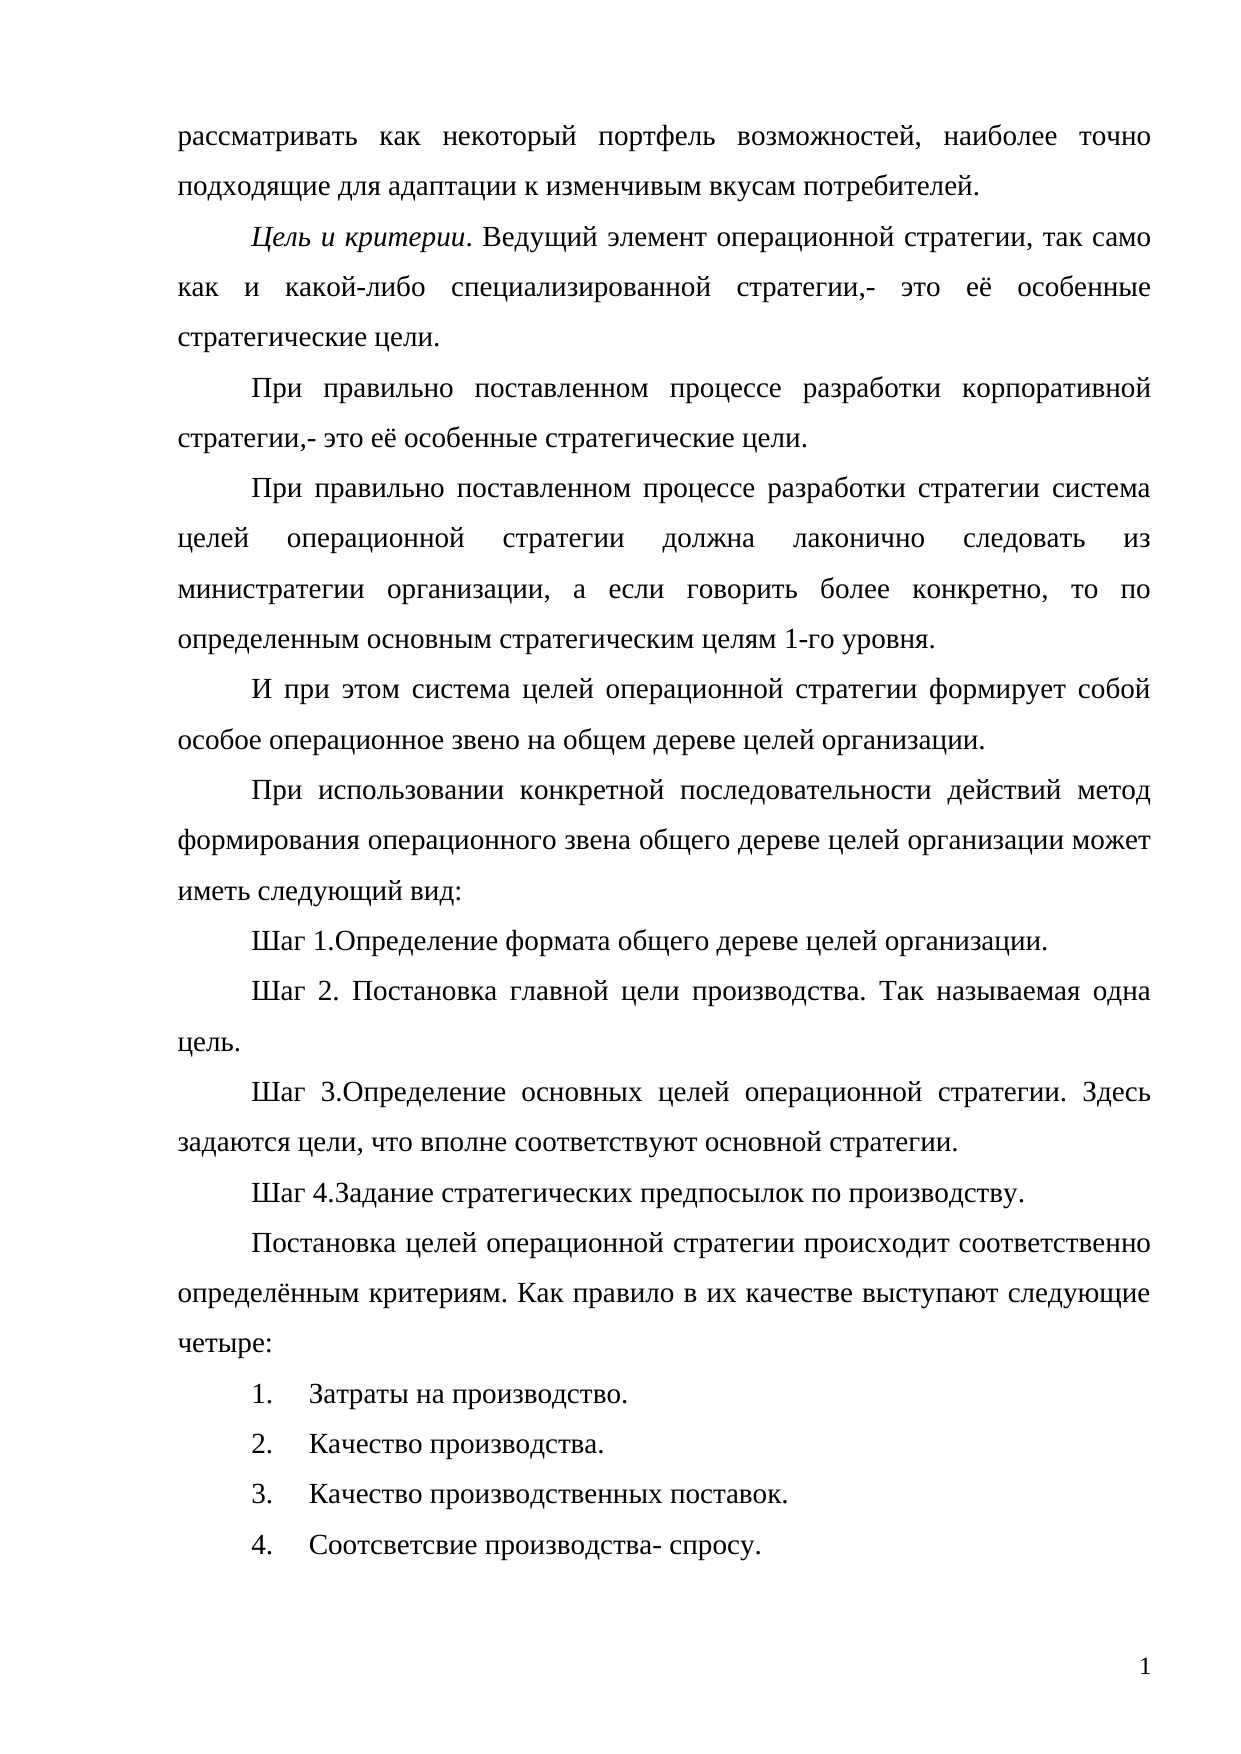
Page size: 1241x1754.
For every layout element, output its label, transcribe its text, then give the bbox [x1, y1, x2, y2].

list Затраты на производство. [177, 1376, 1152, 1409]
list Соотсветсвие производства- спросу. [177, 1527, 1152, 1560]
text Шаг 1.Определение формата общего дереве целей организации. [177, 923, 1152, 957]
text Постановка целей операционной стратегии происходит соответственно определённым критериям. Как правило в их качестве выступают следующие четыре: [177, 1225, 1152, 1359]
list Качество производственных поставок. [177, 1477, 1152, 1510]
text Цель и критерии. Ведущий элемент операционной стратегии, так само как и какой-либо специализированной стратегии,- это её особенные стратегические цели. [177, 219, 1152, 353]
text При использовании конкретной последовательности действий метод формирования операционного звена общего дереве целей организации может иметь следующий вид: [177, 772, 1152, 906]
text Шаг 2. Постановка главной цели производства. Так называемая одна цель. [177, 973, 1152, 1057]
text При правильно поставленном процессе разработки корпоративной стратегии,- это её особенные стратегические цели. [177, 370, 1152, 453]
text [177, 118, 1152, 202]
text При правильно поставленном процессе разработки стратегии система целей операционной стратегии должна лаконично следовать из министратегии организации, а если говорить более конкретно, то по определенным основным стратегическим целям 1-го уровня. [177, 470, 1152, 655]
text Шаг 3.Определение основных целей операционной стратегии. Здесь задаются цели, что вполне соответствуют основной стратегии. [177, 1074, 1152, 1158]
text Шаг 4.Задание стратегических предпосылок по производству. [177, 1175, 1152, 1208]
list Качество производства. [177, 1426, 1152, 1460]
text И при этом система целей операционной стратегии формирует собой особое операционное звено на общем дереве целей организации. [177, 672, 1152, 755]
